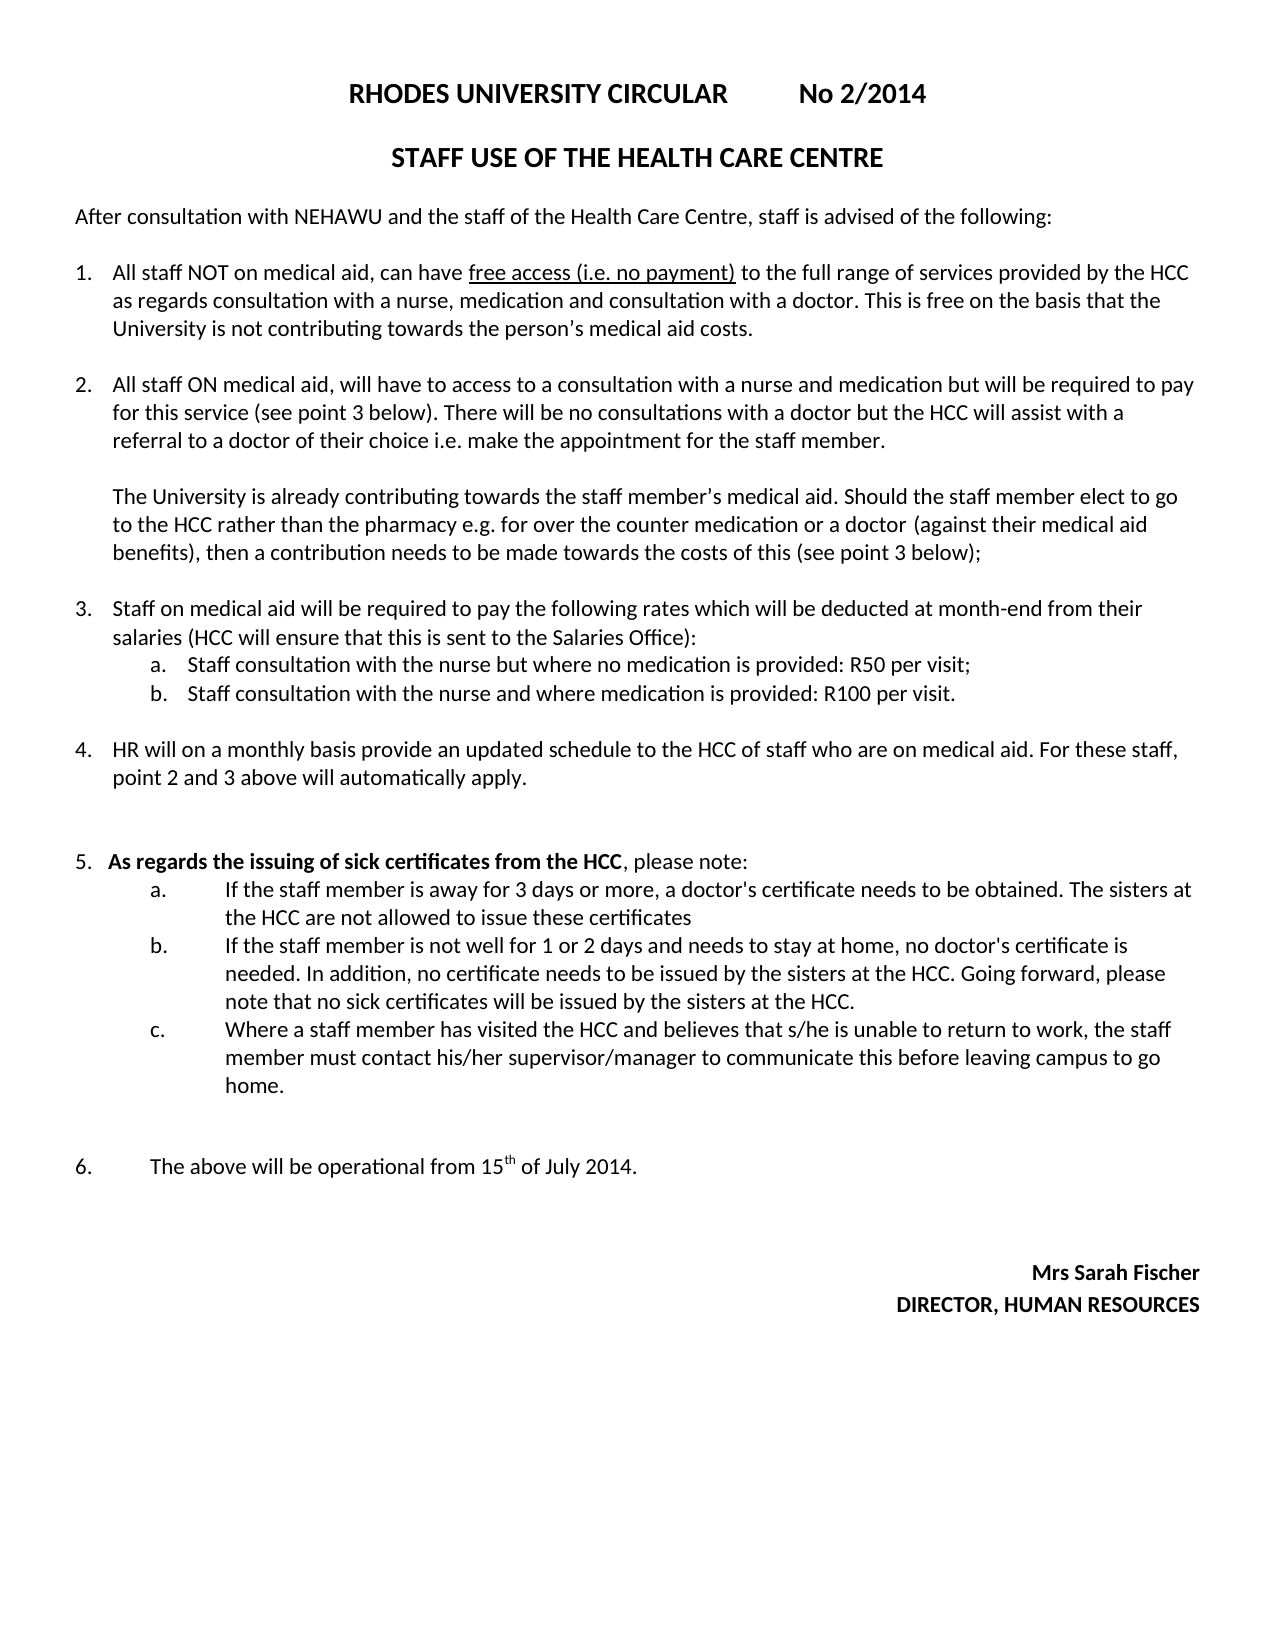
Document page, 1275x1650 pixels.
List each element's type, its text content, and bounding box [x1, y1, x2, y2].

list All staff ON medical aid, will have to access to a consultation with a nurse and medication but will be required to pay for this service (see point 3 below). There will be no consultations with a doctor but the HCC will assist with a referral to a doctor of their choice i.e. make the appointment for the staff member. [75, 370, 1200, 454]
text STAFF USE OF THE HEALTH CARE CENTRE [75, 139, 1200, 174]
list The University is already contributing towards the staff member’s medical aid. Should the staff member elect to go to the HCC rather than the pharmacy e.g. for over the counter medication or a doctor (against their medical aid benefits), then a contribution needs to be made towards the costs of this (see point 3 below); [112, 482, 1200, 567]
list Staff on medical aid will be required to pay the following rates which will be deducted at month-end from their salaries (HCC will ensure that this is sent to the Salaries Office): [75, 594, 1200, 651]
text c. Where a staff member has visited the HCC and believes that s/he is unable to return to work, the staff member must contact his/her supervisor/manager to communicate this before leaving campus to go home. [150, 1015, 1200, 1099]
text 5. As regards the issuing of sick certificates from the HCC, please note: [75, 847, 1200, 875]
text Mrs Sarah Fischer [75, 1258, 1200, 1286]
list HR will on a monthly basis provide an updated schedule to the HCC of staff who are on medical aid. For these staff, point 2 and 3 above will automatically apply. [75, 735, 1200, 791]
list Staff consultation with the nurse but where no medication is provided: R50 per visit; [150, 651, 1200, 679]
text b. If the staff member is not well for 1 or 2 days and needs to stay at home, no doctor's certificate is needed. In addition, no certificate needs to be issued by the sisters at the HCC. Going forward, please note that no sick certificates will be issued by the sisters at the HCC. [150, 931, 1200, 1015]
list All staff NOT on medical aid, can have free access (i.e. no payment) to the full range of services provided by the HCC as regards consultation with a nurse, medication and consultation with a doctor. This is free on the basis that the University is not contributing towards the person’s medical aid costs. [75, 258, 1200, 342]
list Staff consultation with the nurse and where medication is provided: R100 per visit. [150, 679, 1200, 707]
text RHODES UNIVERSITY CIRCULAR No 2/2014 [75, 75, 1200, 139]
text a. If the staff member is away for 3 days or more, a doctor's certificate needs to be obtained. The sisters at the HCC are not allowed to issue these certificates [150, 875, 1200, 931]
text After consultation with NEHAWU and the staff of the Health Care Centre, staff is advised of the following: [75, 202, 1200, 230]
text 6. The above will be operational from 15th of July 2014. [75, 1152, 1200, 1180]
text DIRECTOR, HUMAN RESOURCES [75, 1290, 1200, 1318]
